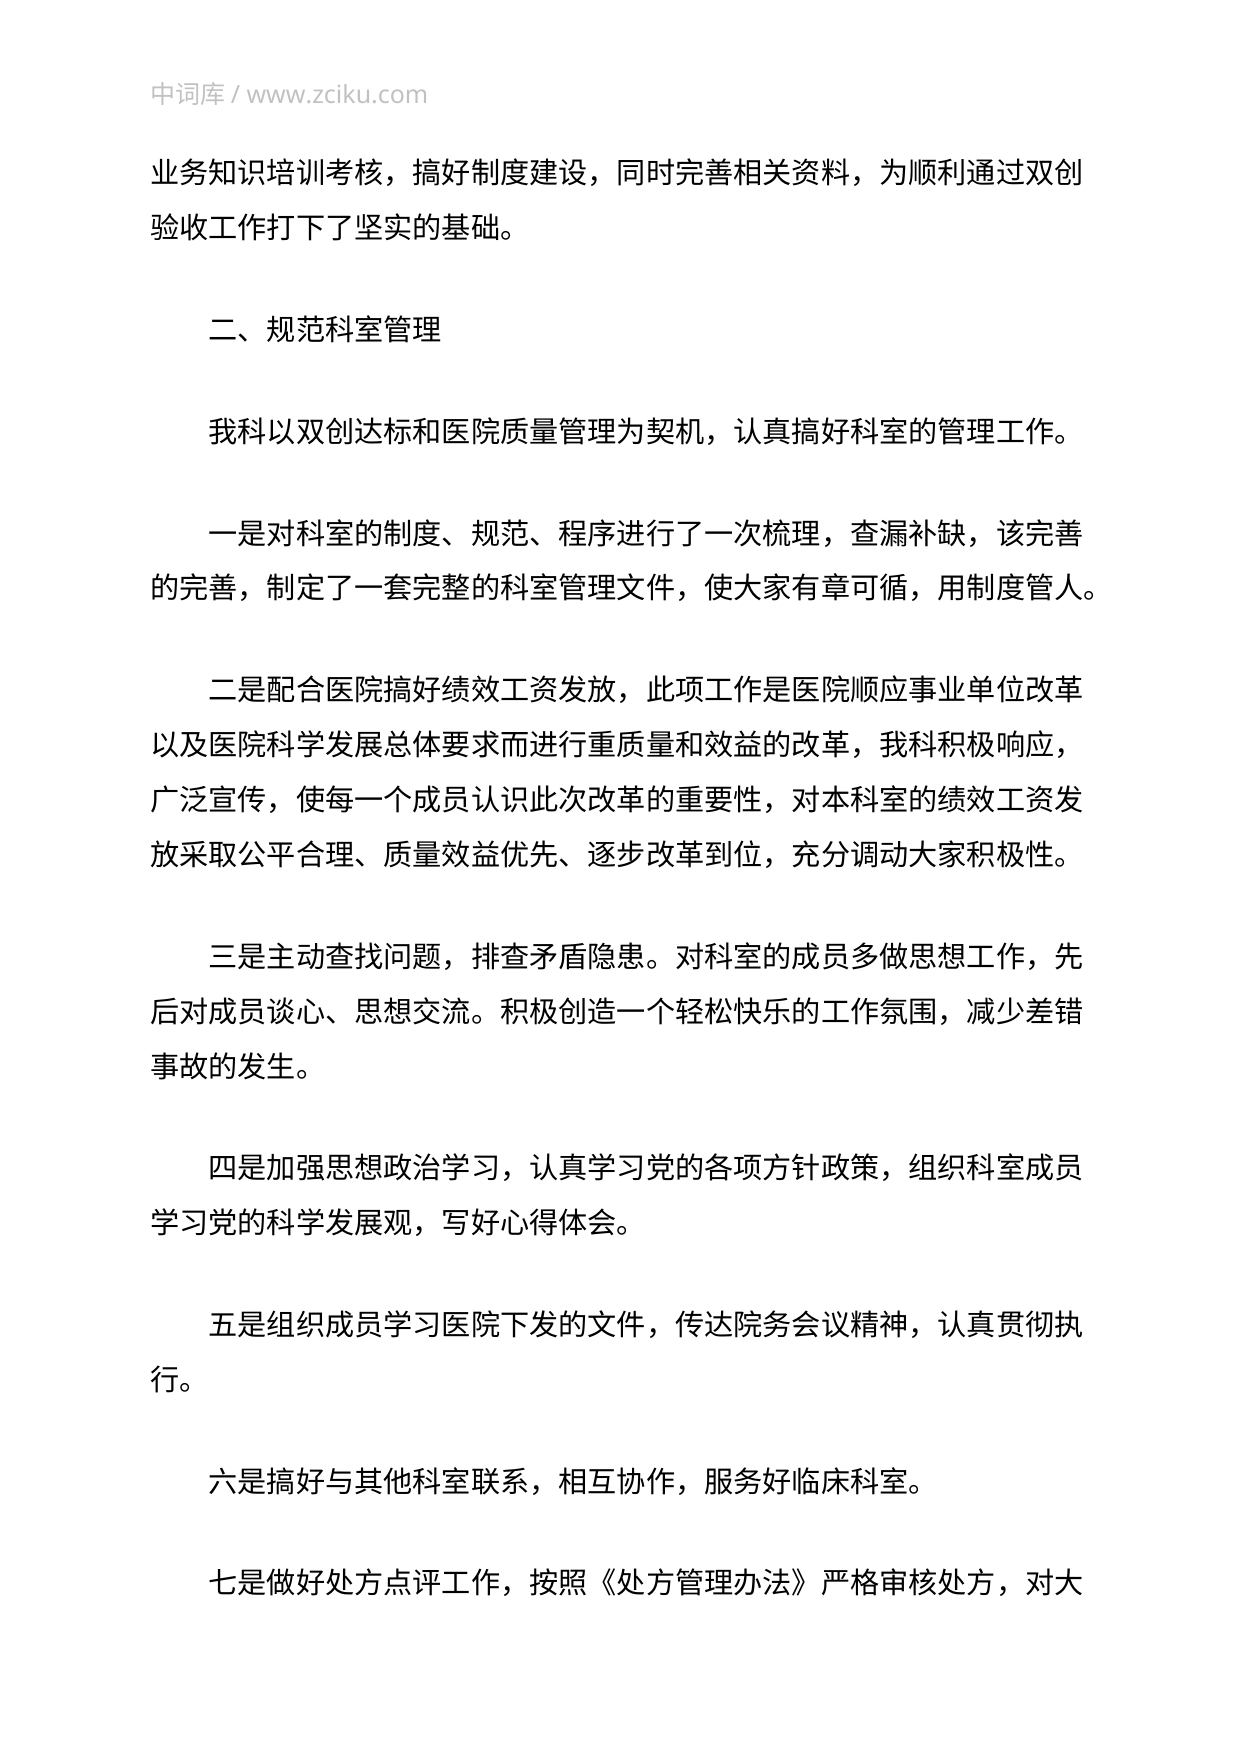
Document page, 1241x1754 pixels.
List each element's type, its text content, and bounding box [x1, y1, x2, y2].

text 我科以双创达标和医院质量管理为契机，认真搞好科室的管理工作。 [150, 408, 1090, 451]
text 六是搞好与其他科室联系，相互协作，服务好临床科室。 [150, 1458, 1090, 1501]
text 一是对科室的制度、规范、程序进行了一次梳理，查漏补缺，该完善的完善，制定了一套完整的科室管理文件，使大家有章可循，用制度管人。 [150, 510, 1090, 607]
text 三是主动查找问题，排查矛盾隐患。对科室的成员多做思想工作，先后对成员谈心、思想交流。积极创造一个轻松快乐的工作氛围，减少差错事故的发生。 [150, 933, 1090, 1085]
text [150, 1560, 1090, 1602]
text 二、规范科室管理 [150, 307, 1090, 349]
text 五是组织成员学习医院下发的文件，传达院务会议精神，认真贯彻执行。 [150, 1302, 1090, 1399]
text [150, 150, 1090, 247]
text 四是加强思想政治学习，认真学习党的各项方针政策，组织科室成员学习党的科学发展观，写好心得体会。 [150, 1145, 1090, 1242]
text 二是配合医院搞好绩效工资发放，此项工作是医院顺应事业单位改革以及医院科学发展总体要求而进行重质量和效益的改革，我科积极响应，广泛宣传，使每一个成员认识此次改革的重要性，对本科室的绩效工资发放采取公平合理、质量效益优先、逐步改革到位，充分调动大家积极性。 [150, 667, 1090, 874]
